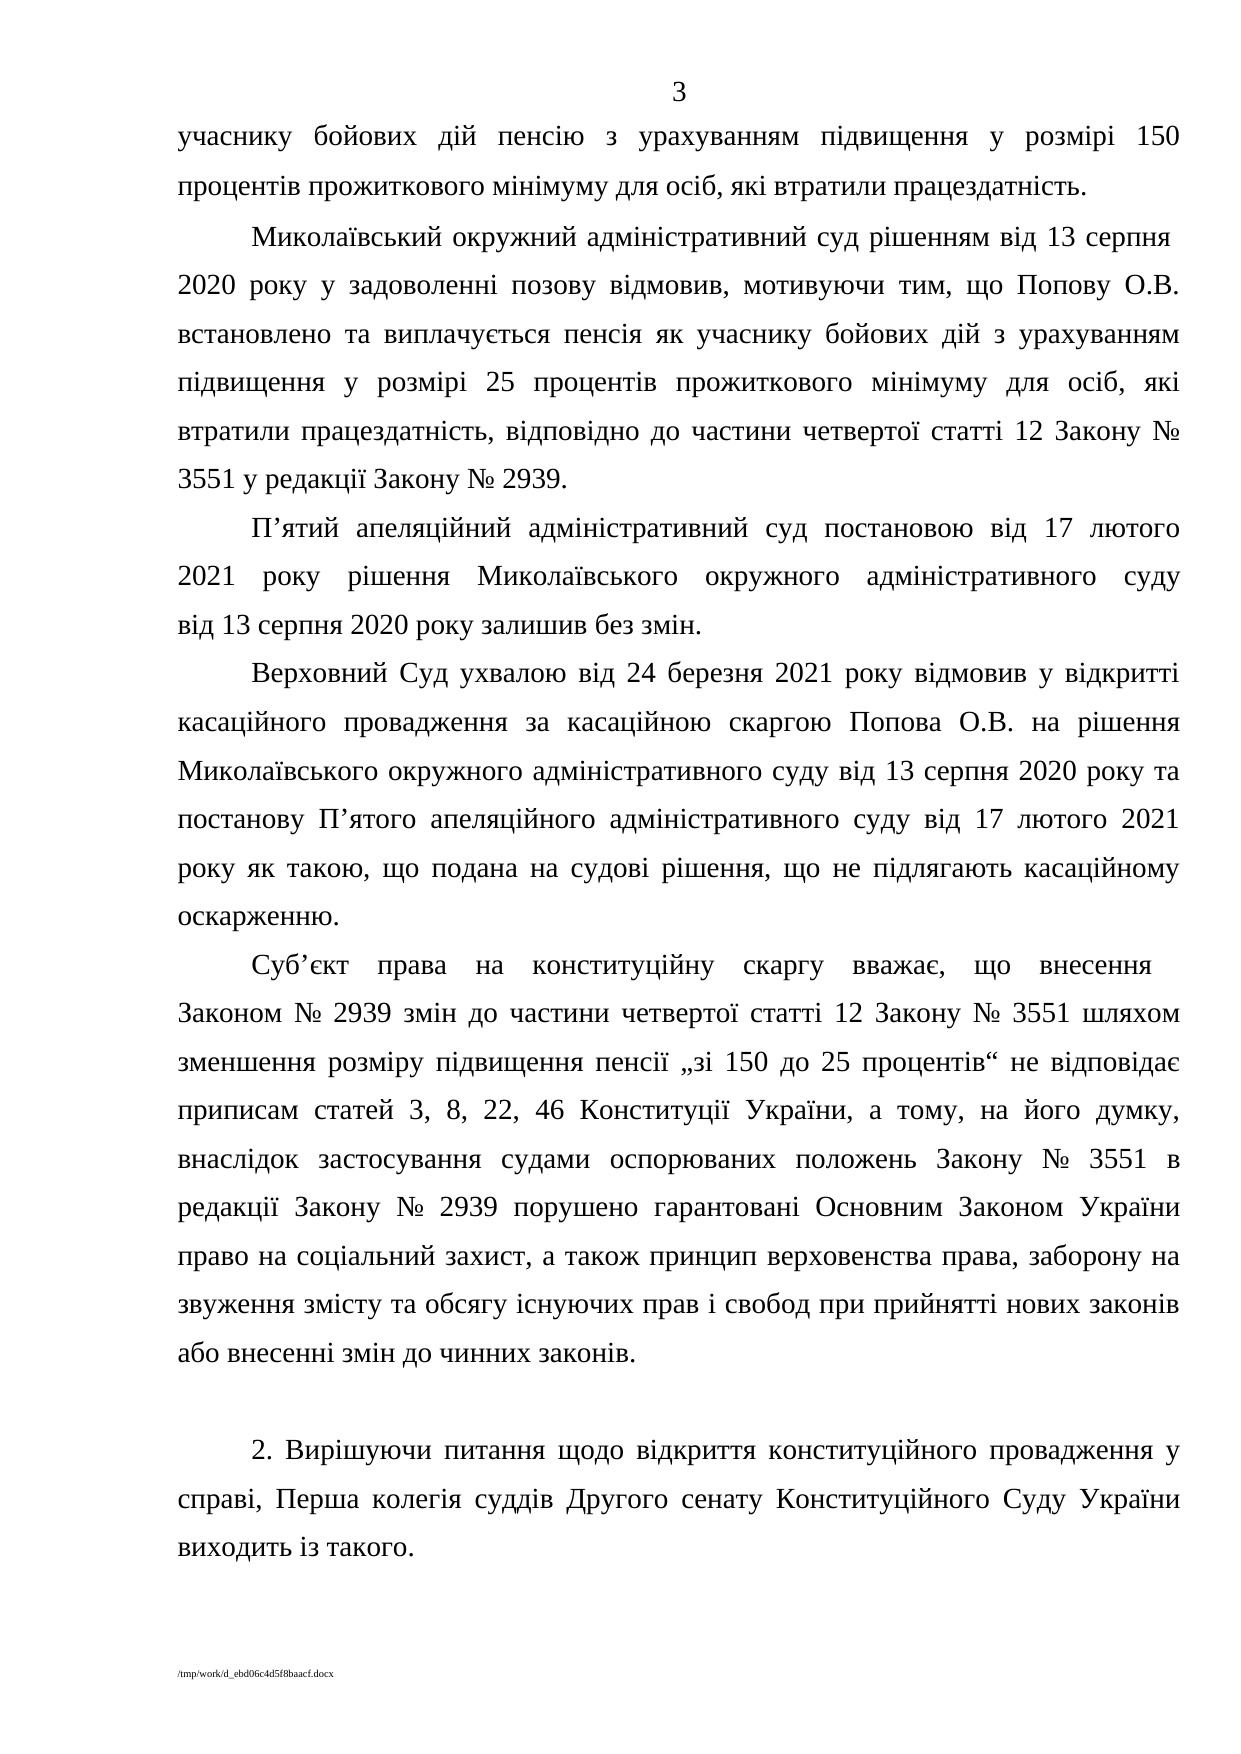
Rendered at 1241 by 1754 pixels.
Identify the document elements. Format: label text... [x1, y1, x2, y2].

text 2. Вирішуючи питання щодо відкриття конституційного провадження у справі, Перша колегія суддів Другого сенату Конституційного Суду України виходить із такого. [177, 1432, 1181, 1563]
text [177, 118, 1181, 202]
text Верховний Суд ухвалою від 24 березня 2021 року відмовив у відкритті касаційного провадження за касаційною скаргою Попова О.В. на рішення Миколаївського окружного адміністративного суду від 13 серпня 2020 року та постанову П’ятого апеляційного адміністративного суду від 17 лютого 2021 року як такою, що подана на судові рішення, що не підлягають касаційному оскарженню. [177, 656, 1181, 932]
text П’ятий апеляційний адміністративний суд постановою від 17 лютого 2021 року рішення Миколаївського окружного адміністративного суду від 13 серпня 2020 року залишив без змін. [177, 510, 1181, 641]
text Миколаївський окружний адміністративний суд рішенням від 13 серпня 2020 року у задоволенні позову відмовив, мотивуючи тим, що Попову О.В. встановлено та виплачується пенсія як учаснику бойових дій з урахуванням підвищення у розмірі 25 процентів прожиткового мінімуму для осіб, які втратили працездатність, відповідно до частини четвертої статті 12 Закону № 3551 у редакції Закону № 2939. [177, 219, 1181, 495]
text Суб’єкт права на конституційну скаргу вважає, що внесення Законом № 2939 змін до частини четвертої статті 12 Закону № 3551 шляхом зменшення розміру підвищення пенсії „зі 150 до 25 процентів“ не відповідає приписам статей 3, 8, 22, 46 Конституції України, а тому, на його думку, внаслідок застосування судами оспорюваних положень Закону № 3551 в редакції Закону № 2939 порушено гарантовані Основним Законом України право на соціальний захист, а також принцип верховенства права, заборону на звуження змісту та обсягу існуючих прав і свобод при прийнятті нових законів або внесенні змін до чинних законів. [177, 947, 1181, 1369]
